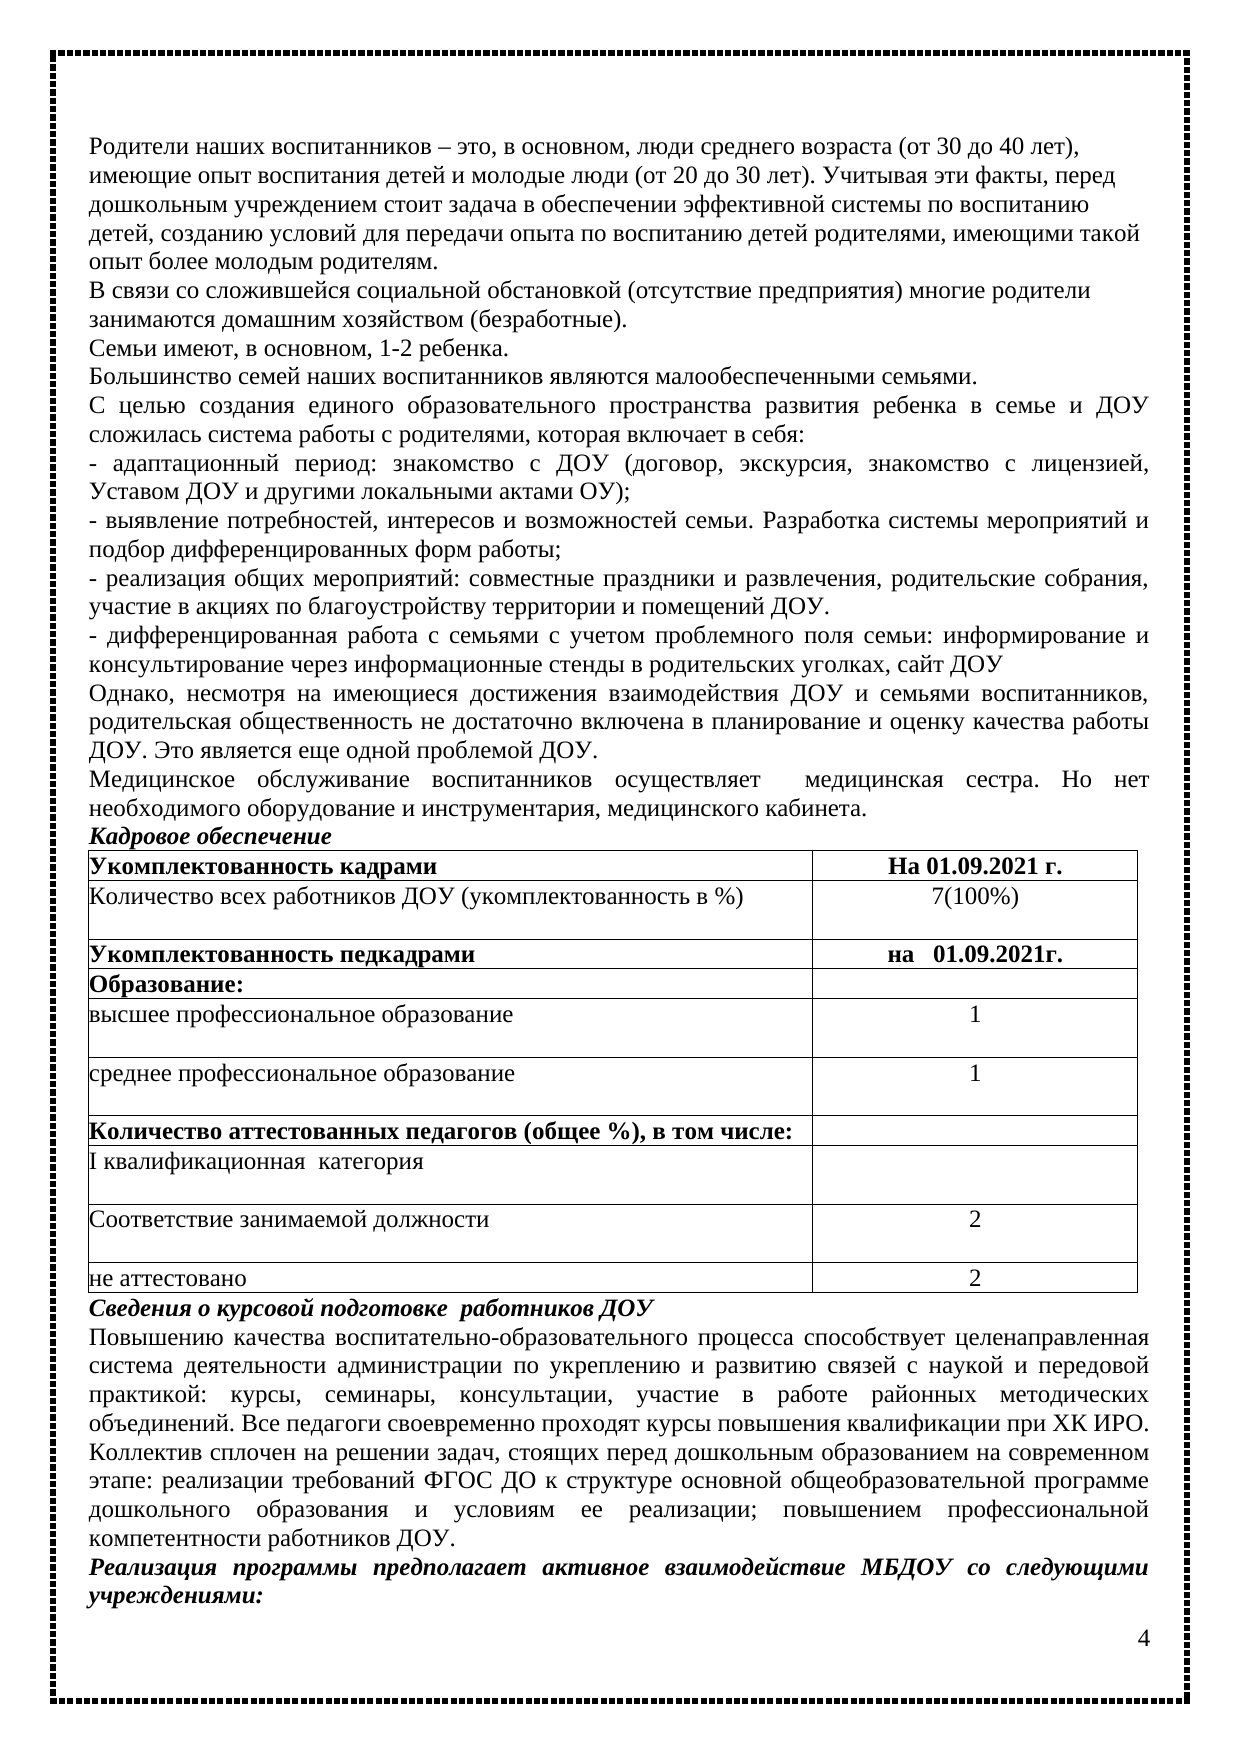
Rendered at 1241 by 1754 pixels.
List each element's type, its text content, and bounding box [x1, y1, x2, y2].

table_cell 1 [813, 1058, 1137, 1115]
table_cell [813, 1146, 1137, 1203]
text - адаптационный период: знакомство с ДОУ (договор, экскурсия, знакомство с лицензией, Уставом ДОУ и другими локальными актами ОУ); [89, 448, 1150, 505]
table_cell высшее профессиональное образование [89, 999, 812, 1057]
text Медицинское обслуживание воспитанников осуществляет медицинская сестра. Но нет необходимого оборудование и инструментария, медицинского кабинета. [89, 764, 1150, 821]
text С целью создания единого образовательного пространства развития ребенка в семье и ДОУ сложилась система работы с родителями, которая включает в себя: [89, 390, 1150, 448]
text В связи со сложившейся социальной обстановкой (отсутствие предприятия) многие родители занимаются домашним хозяйством (безработные). [89, 275, 1150, 333]
table_cell 1 [813, 999, 1137, 1057]
table_header На 01.09.2021 г. [813, 851, 1137, 880]
table_cell 2 [813, 1205, 1137, 1262]
table_cell Соответствие занимаемой должности [89, 1205, 812, 1262]
table_cell не аттестовано [89, 1263, 812, 1292]
table_cell Количество всех работников ДОУ (укомплектованность в %) [89, 881, 812, 938]
table_cell Укомплектованность педкадрами [89, 940, 812, 968]
text Кадровое обеспечение [89, 821, 1150, 850]
table_cell I квалификационная категория [89, 1146, 812, 1203]
text - реализация общих мероприятий: совместные праздники и развлечения, родительские собрания, участие в акциях по благоустройству территории и помещений ДОУ. [89, 563, 1150, 620]
text Коллектив сплочен на решении задач, стоящих перед дошкольным образованием на современном этапе: реализации требований ФГОС ДО к структуре основной общеобразовательной программе дошкольного образования и условиям ее реализации; повышением профессиональной компетентности работников ДОУ. [89, 1437, 1150, 1552]
table_header Укомплектованность кадрами [89, 851, 812, 880]
table_cell Количество аттестованных педагогов (общее %), в том числе: [89, 1116, 812, 1145]
text Родители наших воспитанников – это, в основном, люди среднего возраста (от 30 до 40 лет), имеющие опыт воспитания детей и молодые люди (от 20 до 30 лет). Учитывая эти факты, перед дошкольным учреждением стоит задача в обеспечении эффективной системы по воспитанию детей, созданию условий для передачи опыта по воспитанию детей родителями, имеющими такой опыт более молодым родителям. [89, 131, 1150, 275]
text Сведения о курсовой подготовке работников ДОУ [89, 1293, 1150, 1322]
table_cell среднее профессиональное образование [89, 1058, 812, 1115]
text Большинство семей наших воспитанников являются малообеспеченными семьями. [89, 361, 1150, 390]
table_cell 2 [813, 1263, 1137, 1292]
text Реализация программы предполагает активное взаимодействие МБДОУ со следующими учреждениями: [89, 1552, 1150, 1609]
table_cell [813, 969, 1137, 998]
table_cell [813, 1116, 1137, 1145]
table_cell Образование: [89, 969, 812, 998]
table_cell на 01.09.2021г. [813, 940, 1137, 968]
text - дифференцированная работа с семьями с учетом проблемного поля семьи: информирование и консультирование через информационные стенды в родительских уголках, сайт ДОУ [89, 620, 1150, 678]
table_cell 7(100%) [813, 881, 1137, 938]
text - выявление потребностей, интересов и возможностей семьи. Разработка системы мероприятий и подбор дифференцированных форм работы; [89, 505, 1150, 563]
text Однако, несмотря на имеющиеся достижения взаимодействия ДОУ и семьями воспитанников, родительская общественность не достаточно включена в планирование и оценку качества работы ДОУ. Это является еще одной проблемой ДОУ. [89, 678, 1150, 764]
text Семьи имеют, в основном, 1-2 ребенка. [89, 333, 1150, 361]
text Повышению качества воспитательно-образовательного процесса способствует целенаправленная система деятельности администрации по укреплению и развитию связей с наукой и передовой практикой: курсы, семинары, консультации, участие в работе районных методических объединений. Все педагоги своевременно проходят курсы повышения квалификации при ХК ИРО. [89, 1322, 1150, 1437]
